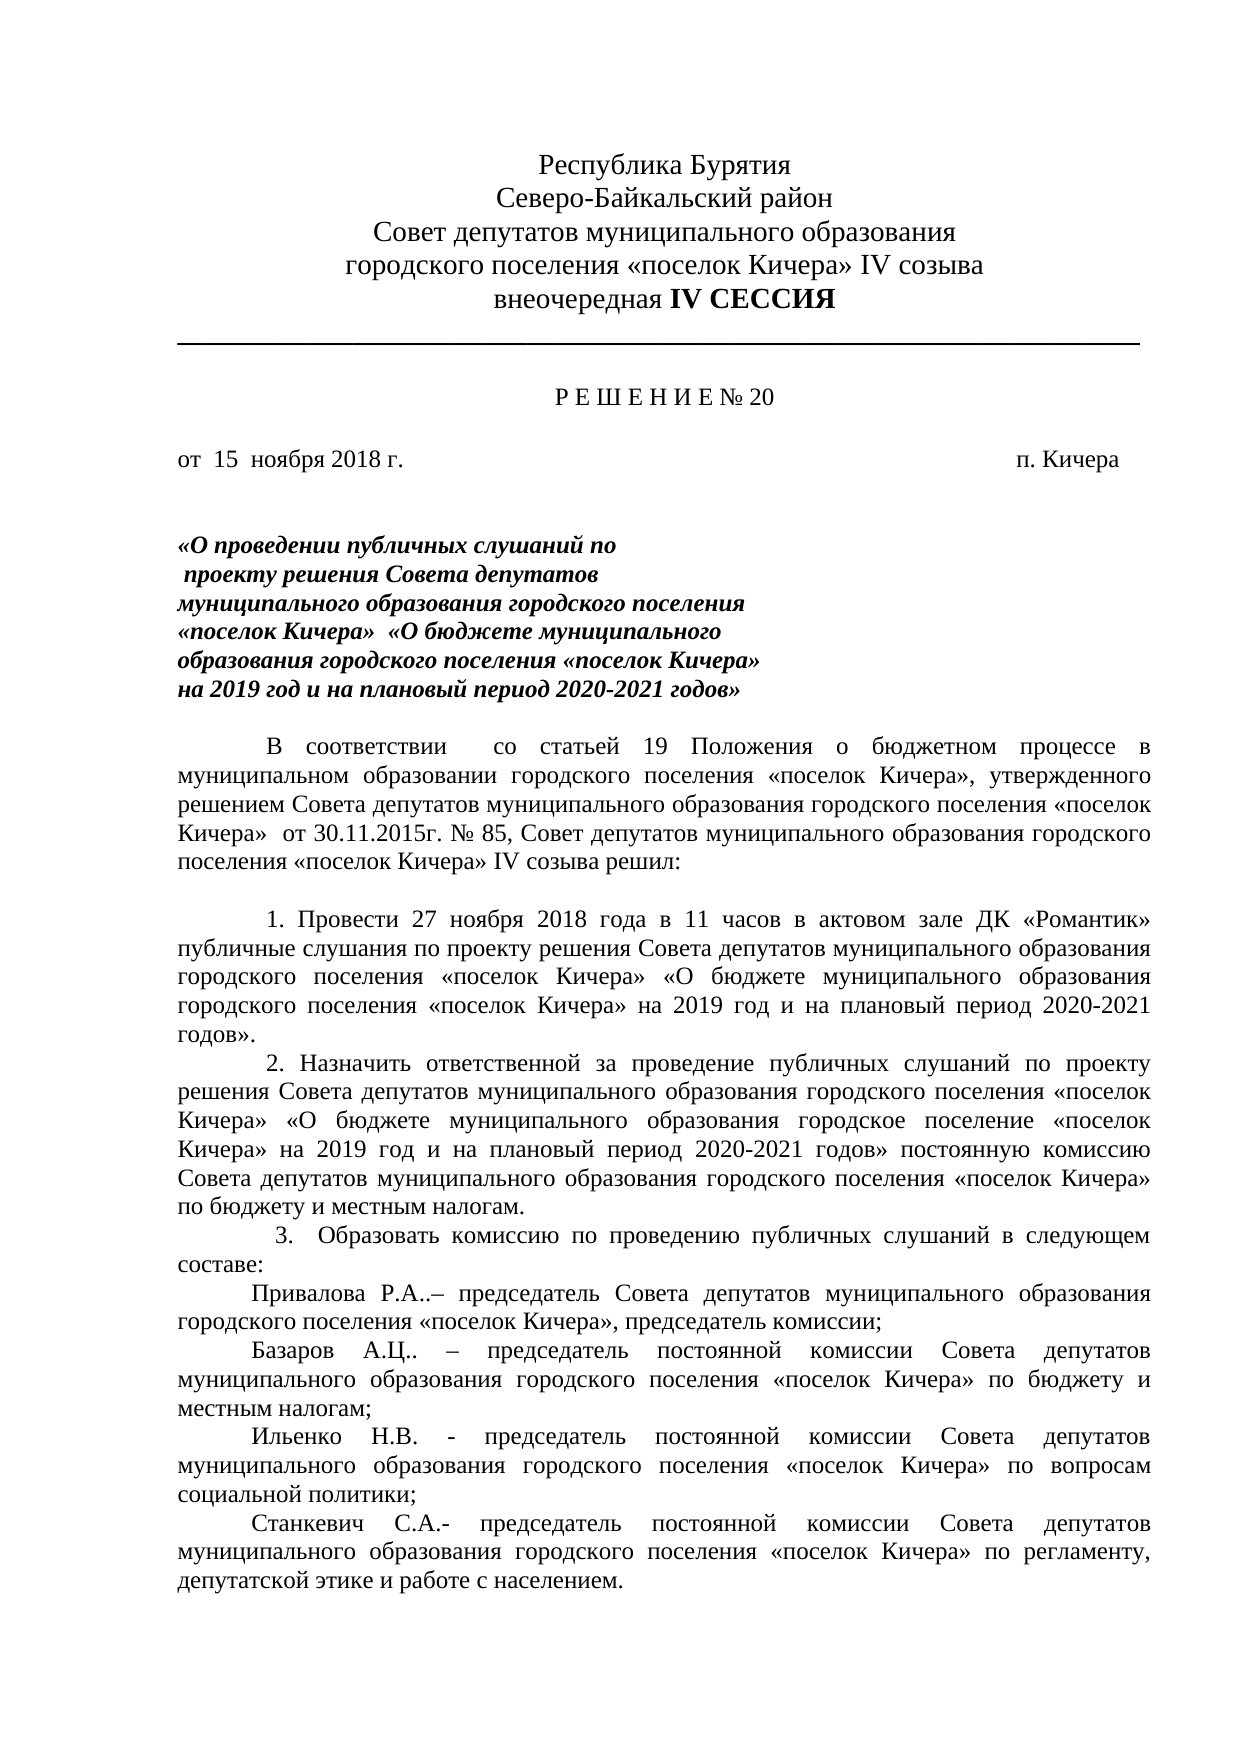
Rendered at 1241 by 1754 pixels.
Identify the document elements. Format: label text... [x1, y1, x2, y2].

text «поселок Кичера» «О бюджете муниципального [177, 616, 1152, 645]
text «О проведении публичных слушаний по [177, 530, 1152, 559]
subtitle Р Е Ш Е Н И Е № 20 [177, 382, 1152, 410]
text внеочередная IV СЕССИЯ [177, 281, 1152, 314]
text Привалова Р.А..– председатель Совета депутатов муниципального образования городского поселения «поселок Кичера», председатель комиссии; [177, 1278, 1152, 1335]
text Базаров А.Ц.. – председатель постоянной комиссии Совета депутатов муниципального образования городского поселения «поселок Кичера» по бюджету и местным налогам; [177, 1335, 1152, 1421]
subtitle Республика Бурятия [177, 147, 1152, 180]
text В соответствии со статьей 19 Положения о бюджетном процессе в муниципальном образовании городского поселения «поселок Кичера», утвержденного решением Совета депутатов муниципального образования городского поселения «поселок Кичера» от 30.11.2015г. № 85, Совет депутатов муниципального образования городского поселения «поселок Кичера» IV созыва решил: [177, 731, 1152, 875]
text муниципального образования городского поселения [177, 588, 1152, 616]
text 3. Образовать комиссию по проведению публичных слушаний в следующем составе: [177, 1220, 1152, 1278]
text образования городского поселения «поселок Кичера» [177, 645, 1152, 674]
subtitle Северо-Байкальский район [177, 180, 1152, 214]
text проекту решения Совета депутатов [177, 559, 1152, 588]
text __________________________________________________________________ [177, 314, 1152, 348]
text Ильенко Н.В. - председатель постоянной комиссии Совета депутатов муниципального образования городского поселения «поселок Кичера» по вопросам социальной политики; [177, 1421, 1152, 1508]
text городского поселения «поселок Кичера» IV созыва [177, 247, 1152, 281]
text 1. Провести 27 ноября 2018 года в 11 часов в актовом зале ДК «Романтик» публичные слушания по проекту решения Совета депутатов муниципального образования городского поселения «поселок Кичера» «О бюджете муниципального образования городского поселения «поселок Кичера» на 2019 год и на плановый период 2020-2021 годов». [177, 904, 1152, 1048]
subtitle Совет депутатов муниципального образования [177, 214, 1152, 247]
text Станкевич С.А.- председатель постоянной комиссии Совета депутатов муниципального образования городского поселения «поселок Кичера» по регламенту, депутатской этике и работе с населением. [177, 1508, 1152, 1594]
text на 2019 год и на плановый период 2020-2021 годов» [177, 674, 1152, 703]
text от 15 ноября 2018 г. п. Кичера [177, 444, 1152, 473]
text 2. Назначить ответственной за проведение публичных слушаний по проекту решения Совета депутатов муниципального образования городского поселения «поселок Кичера» «О бюджете муниципального образования городское поселение «поселок Кичера» на 2019 год и на плановый период 2020-2021 годов» постоянную комиссию Совета депутатов муниципального образования городского поселения «поселок Кичера» по бюджету и местным налогам. [177, 1048, 1152, 1220]
